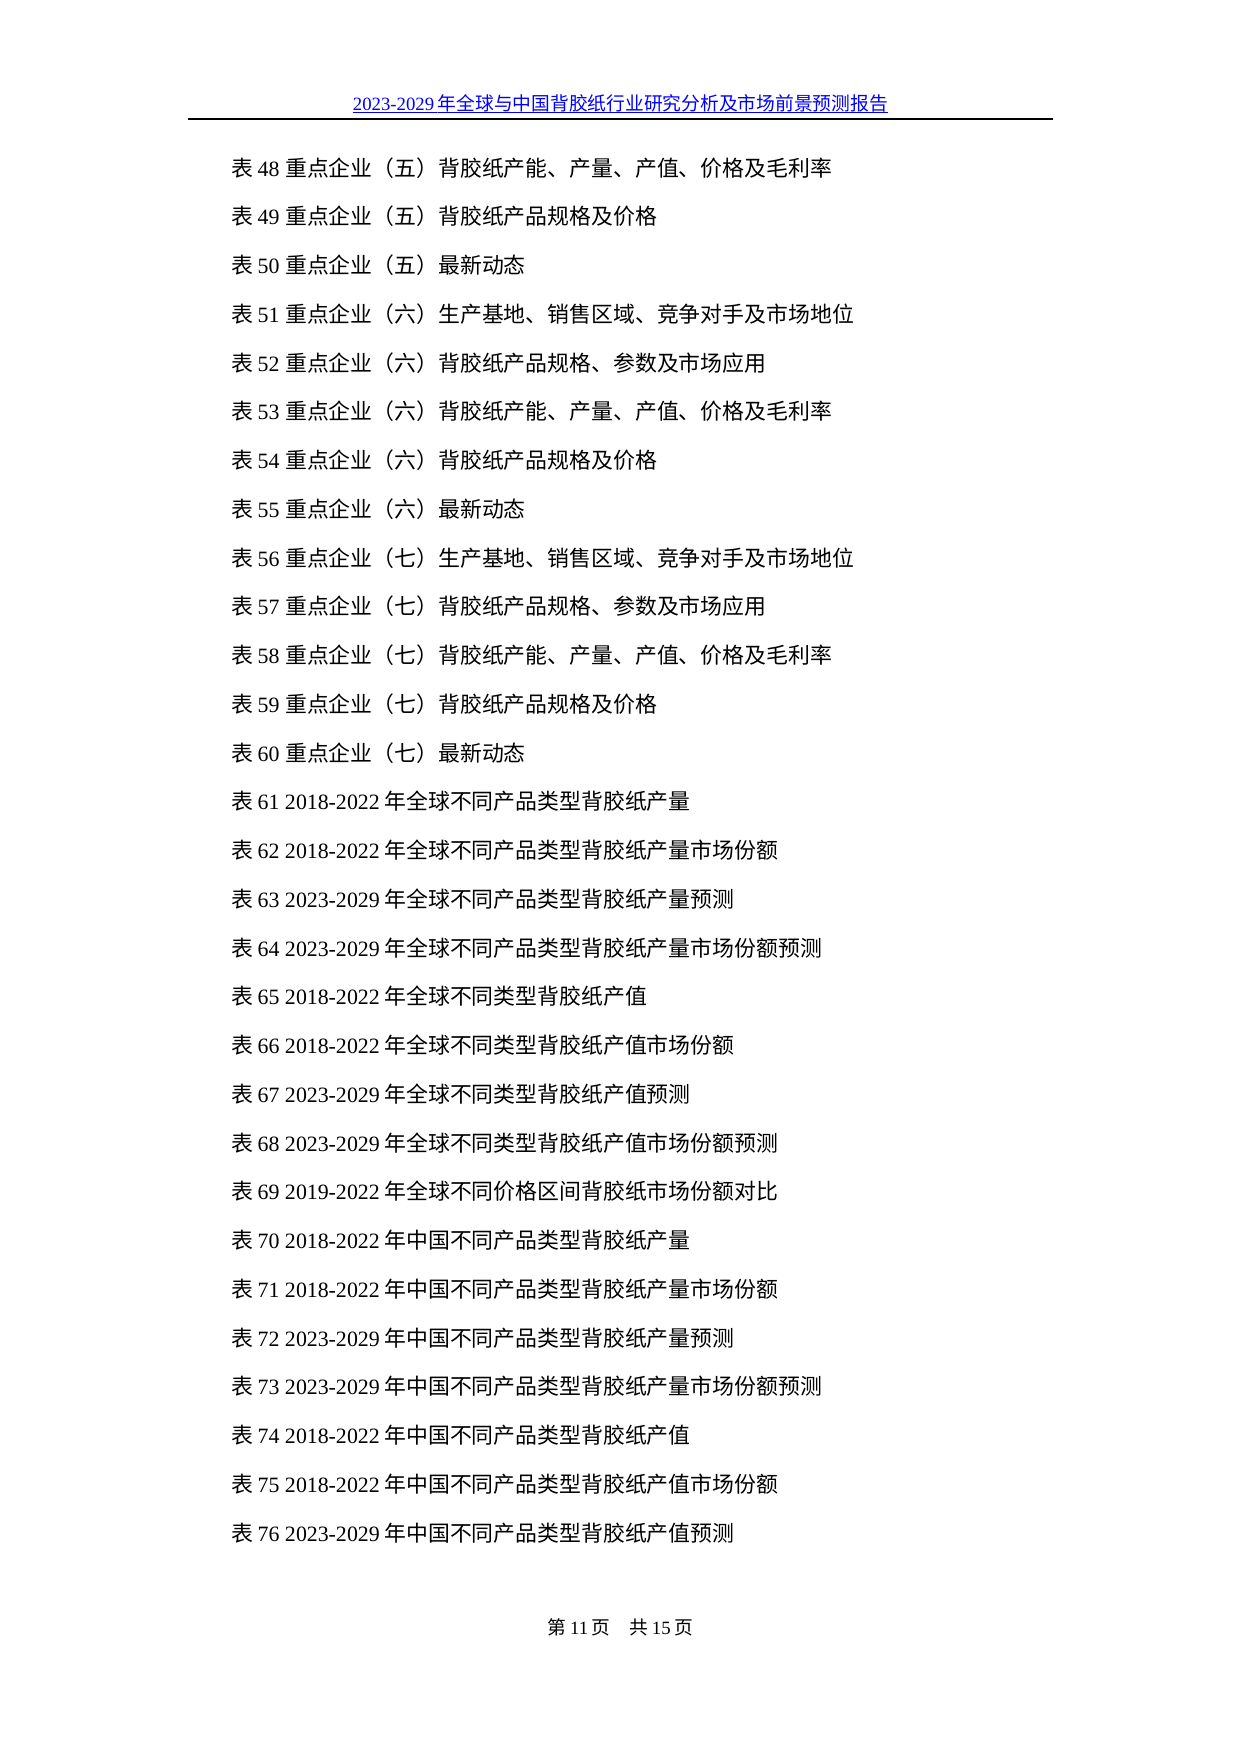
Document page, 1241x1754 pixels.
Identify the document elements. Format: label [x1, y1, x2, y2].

text [187, 150, 1053, 1548]
